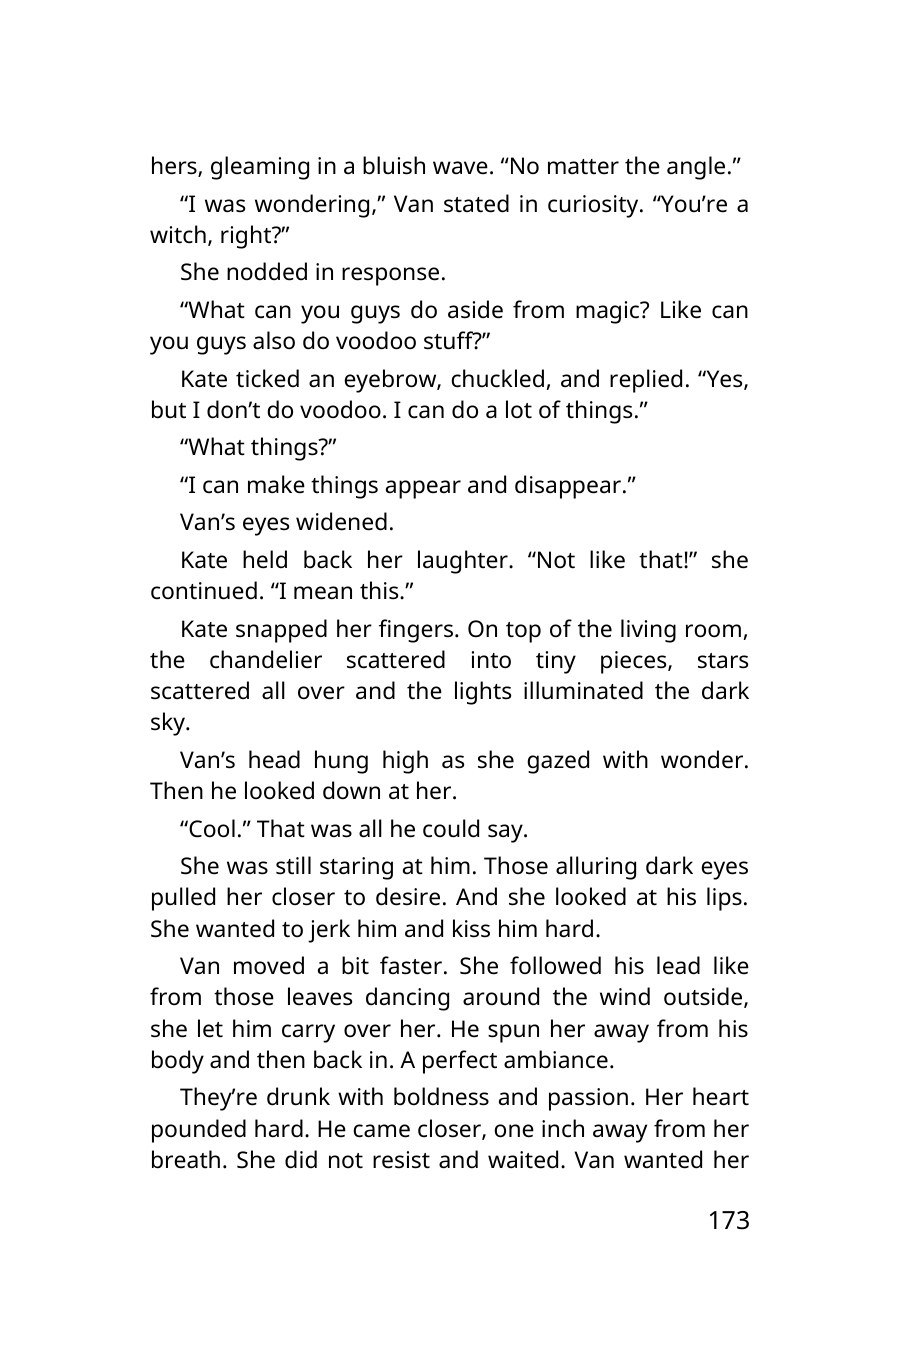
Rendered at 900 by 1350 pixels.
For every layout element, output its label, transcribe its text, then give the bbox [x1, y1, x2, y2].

text Van’s head hung high as she gazed with wonder. Then he looked down at her. [150, 744, 750, 806]
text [150, 150, 750, 181]
text Kate ticked an eyebrow, chuckled, and replied. “Yes, but I don’t do voodoo. I can do a lot of things.” [150, 362, 750, 425]
text “What can you guys do aside from magic? Like can you guys also do voodoo stuff?” [150, 294, 750, 356]
text Van’s eyes widened. [150, 506, 750, 537]
text She nodded in response. [150, 256, 750, 287]
text “I can make things appear and disappear.” [150, 469, 750, 500]
text “I was wondering,” Van stated in curiosity. “You’re a witch, right?” [150, 187, 750, 250]
text Kate snapped her fingers. On top of the living room, the chandelier scattered into tiny pieces, stars scattered all over and the lights illuminated the dark sky. [150, 612, 750, 737]
text She was still staring at him. Those alluring dark eyes pulled her closer to desire. And she looked at his lips. She wanted to jerk him and kiss him hard. [150, 850, 750, 944]
text Van moved a bit faster. She followed his lead like from those leaves dancing around the wind outside, she let him carry over her. He spun her away from his body and then back in. A perfect ambiance. [150, 950, 750, 1075]
text “Cool.” That was all he could say. [150, 812, 750, 844]
text “What things?” [150, 431, 750, 462]
text Kate held back her laughter. “Not like that!” she continued. “I mean this.” [150, 544, 750, 606]
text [150, 1081, 750, 1175]
